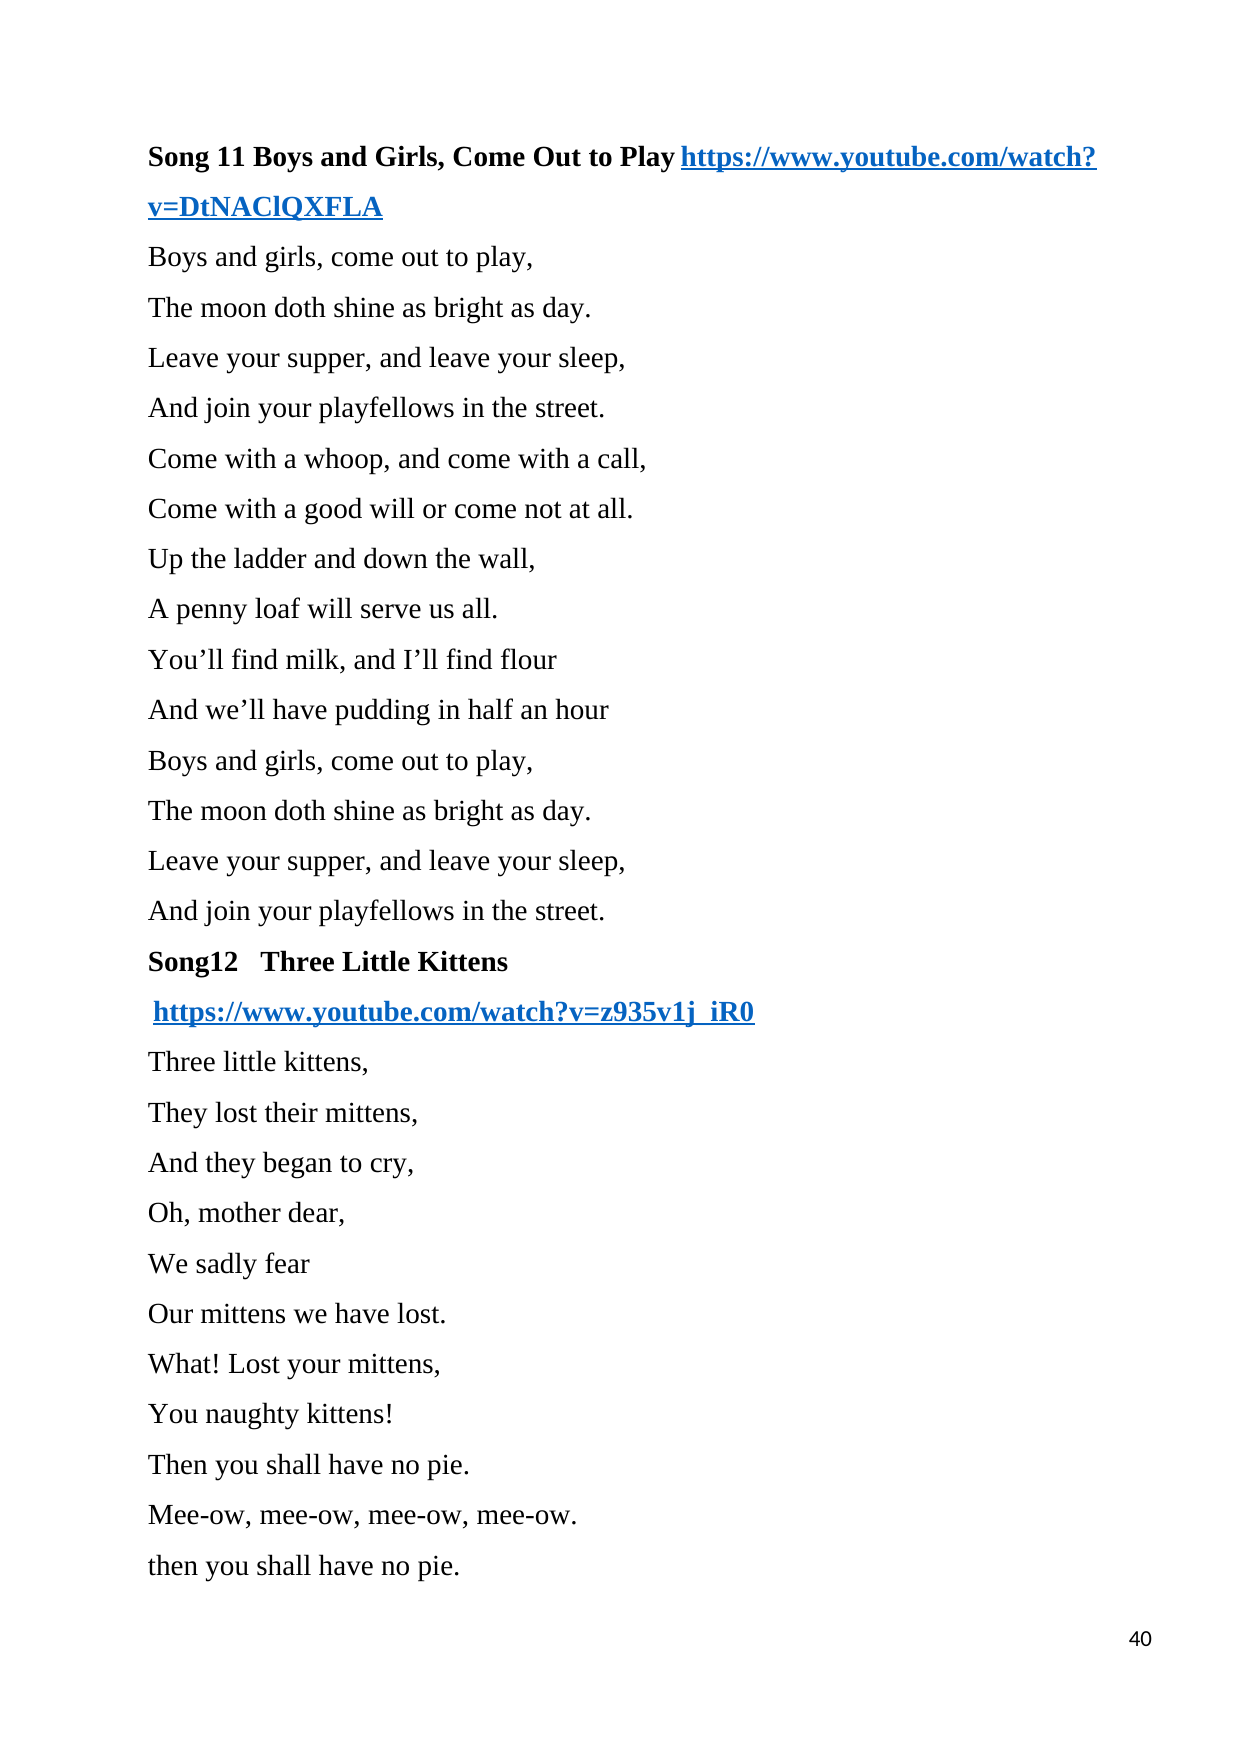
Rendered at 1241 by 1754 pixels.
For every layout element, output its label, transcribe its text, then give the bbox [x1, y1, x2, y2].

text Mee-ow, mee-ow, mee-ow, mee-ow. [148, 1497, 1152, 1531]
text Three little kittens, [148, 1044, 1152, 1078]
text Boys and girls, come out to play, [148, 743, 1152, 776]
text https://www.youtube.com/watch?v=z935v1j_iR0 [148, 994, 1152, 1028]
text Then you shall have no pie. [148, 1447, 1152, 1481]
text We sadly fear [148, 1246, 1152, 1279]
text And we’ll have pudding in half an hour [148, 692, 1152, 726]
text Leave your supper, and leave your sleep, [148, 843, 1152, 877]
text then you shall have no pie. [148, 1548, 1152, 1581]
text What! Lost your mittens, [148, 1346, 1152, 1380]
text You naughty kittens! [148, 1397, 1152, 1430]
text And they began to cry, [148, 1145, 1152, 1179]
text Up the ladder and down the wall, [148, 541, 1152, 575]
text Song12 Three Little Kittens [148, 944, 1152, 977]
text Boys and girls, come out to play, [148, 239, 1152, 273]
text The moon doth shine as bright as day. [148, 793, 1152, 826]
text You’ll find milk, and I’ll find flour [148, 642, 1152, 676]
text And join your playfellows in the street. [148, 390, 1152, 424]
text Come with a whoop, and come with a call, [148, 441, 1152, 474]
text Come with a good will or come not at all. [148, 491, 1152, 524]
text Oh, mother dear, [148, 1195, 1152, 1229]
text They lost their mittens, [148, 1095, 1152, 1128]
text The moon doth shine as bright as day. [148, 290, 1152, 323]
text Leave your supper, and leave your sleep, [148, 340, 1152, 374]
text A penny loaf will serve us all. [148, 592, 1152, 625]
text And join your playfellows in the street. [148, 893, 1152, 927]
text Song 11 Boys and Girls, Come Out to Play https://www.youtube.com/watch?v=DtNAClQXFLA [148, 139, 1152, 223]
text Our mittens we have lost. [148, 1296, 1152, 1329]
